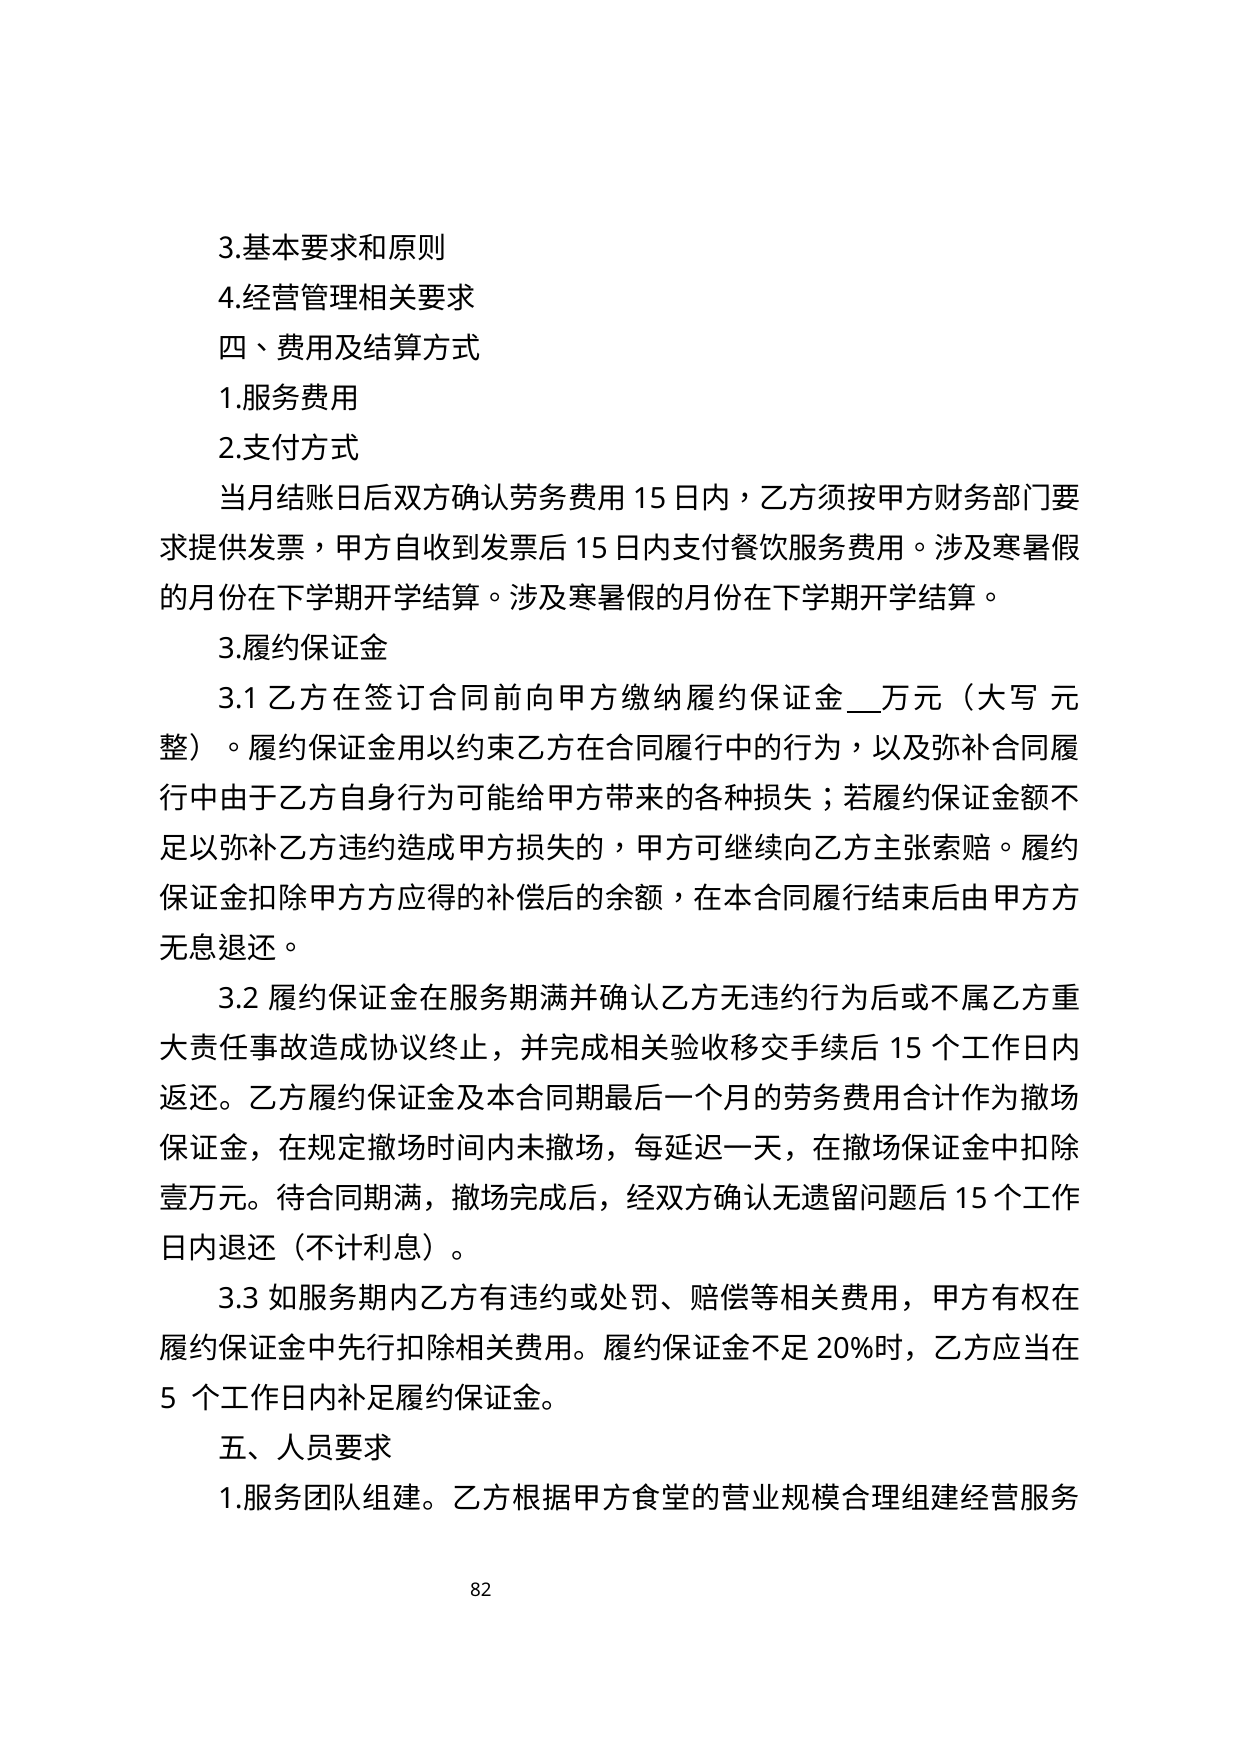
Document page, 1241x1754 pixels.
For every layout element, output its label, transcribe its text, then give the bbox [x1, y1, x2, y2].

text 3.履约保证金 [159, 618, 1081, 668]
text 四、费用及结算方式 [159, 318, 1081, 368]
list 3.1乙方在签订合同前向甲方缴纳履约保证金 万元（大写 元整）。履约保证金用以约束乙方在合同履行中的行为，以及弥补合同履行中由于乙方自身行为可能给甲方带来的各种损失；若履约保证金额不足以弥补乙方违约造成甲方损失的，甲方可继续向乙方主张索赔。履约保证金扣除甲方方应得的补偿后的余额，在本合同履行结束后由甲方方无息退还。 [159, 668, 1081, 968]
text 3.3 如服务期内乙方有违约或处罚、赔偿等相关费用，甲方有权在履约保证金中先行扣除相关费用。履约保证金不足20%时，乙方应当在 5 个工作日内补足履约保证金。 [159, 1268, 1081, 1418]
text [159, 1468, 1081, 1518]
text 4.经营管理相关要求 [159, 268, 1081, 318]
text 五、人员要求 [159, 1418, 1081, 1468]
text 1.服务费用 [159, 368, 1081, 418]
text 3.2 履约保证金在服务期满并确认乙方无违约行为后或不属乙方重大责任事故造成协议终止，并完成相关验收移交手续后 15 个工作日内返还。乙方履约保证金及本合同期最后一个月的劳务费用合计作为撤场保证金，在规定撤场时间内未撤场，每延迟一天，在撤场保证金中扣除壹万元。待合同期满，撤场完成后，经双方确认无遗留问题后15个工作日内退还（不计利息）。 [159, 968, 1081, 1268]
text 2.支付方式 [159, 418, 1081, 468]
text 当月结账日后双方确认劳务费用15日内，乙方须按甲方财务部门要求提供发票，甲方自收到发票后15日内支付餐饮服务费用。涉及寒暑假的月份在下学期开学结算。涉及寒暑假的月份在下学期开学结算。 [159, 468, 1081, 618]
text 3.基本要求和原则 [159, 218, 1081, 268]
